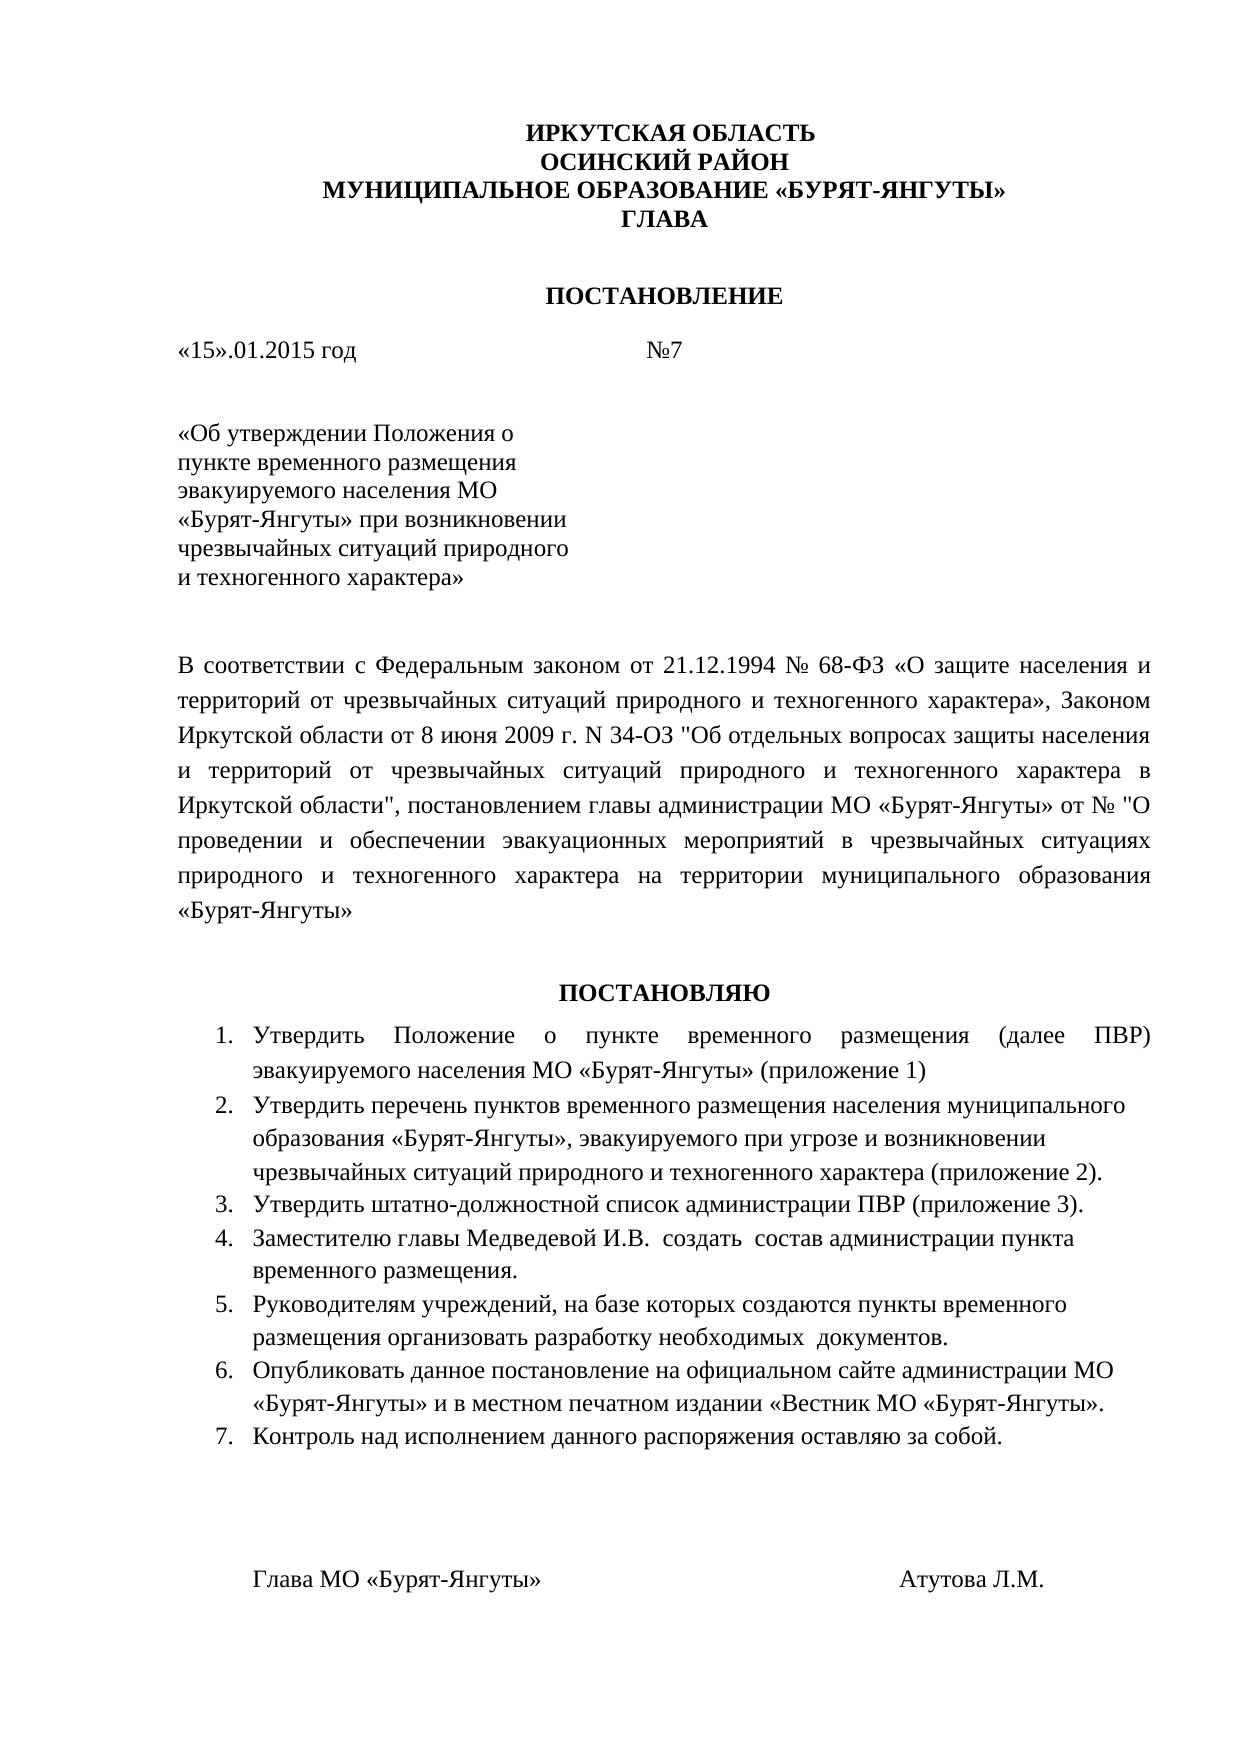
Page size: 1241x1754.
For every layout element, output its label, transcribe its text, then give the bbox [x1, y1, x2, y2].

text «Бурят-Янгуты» при возникновении [177, 504, 1152, 533]
list Руководителям учреждений, на базе которых создаются пункты временного размещения организовать разработку необходимых документов. [215, 1289, 1152, 1350]
text Глава МО «Бурят-Янгуты» Атутова Л.М. [252, 1558, 1152, 1593]
text ИРКУТСКАЯ ОБЛАСТЬ [177, 118, 1152, 147]
list Утвердить перечень пунктов временного размещения населения муниципального образования «Бурят-Янгуты», эвакуируемого при угрозе и возникновении чрезвычайных ситуаций природного и техногенного характера (приложение 2). [215, 1091, 1152, 1185]
text и техногенного характера» [177, 562, 1152, 590]
text чрезвычайных ситуаций природного [177, 533, 1152, 562]
text МУНИЦИПАЛЬНОЕ ОБРАЗОВАНИЕ «БУРЯТ-ЯНГУТЫ» [177, 176, 1152, 204]
list Утвердить Положение о пункте временного размещения (далее ПВР) эвакуируемого населения МО «Бурят-Янгуты» (приложение 1) [215, 1014, 1152, 1084]
text «15».01.2015 год №7 [177, 335, 1152, 364]
text пункте временного размещения [177, 447, 1152, 475]
list Опубликовать данное постановление на официальном сайте администрации МО «Бурят-Янгуты» и в местном печатном издании «Вестник МО «Бурят-Янгуты». [215, 1355, 1152, 1416]
text «Об утверждении Положения о [177, 418, 1152, 447]
text ПОСТАНОВЛЕНИЕ [177, 281, 1152, 310]
list Контроль над исполнением данного распоряжения оставляю за собой. [215, 1421, 1152, 1449]
text эвакуируемого населения МО [177, 475, 1152, 504]
list Заместителю главы Медведевой И.В. создать состав администрации пункта временного размещения. [215, 1223, 1152, 1284]
text ГЛАВА [177, 204, 1152, 233]
text ОСИНСКИЙ РАЙОН [177, 147, 1152, 176]
list Утвердить штатно-должностной список администрации ПВР (приложение 3). [215, 1189, 1152, 1218]
text ПОСТАНОВЛЯЮ [177, 972, 1152, 1007]
text В соответствии с Федеральным законом от 21.12.1994 № 68-ФЗ «О защите населения и территорий от чрезвычайных ситуаций природного и техногенного характера», Законом Иркутской области от 8 июня 2009 г. N 34-ОЗ "Об отдельных вопросах защиты населения и территорий от чрезвычайных ситуаций природного и техногенного характера в Иркутской области", постановлением главы администрации МО «Бурят-Янгуты» от № "О проведении и обеспечении эвакуационных мероприятий в чрезвычайных ситуациях природного и техногенного характера на территории муниципального образования «Бурят-Янгуты» [177, 643, 1152, 923]
